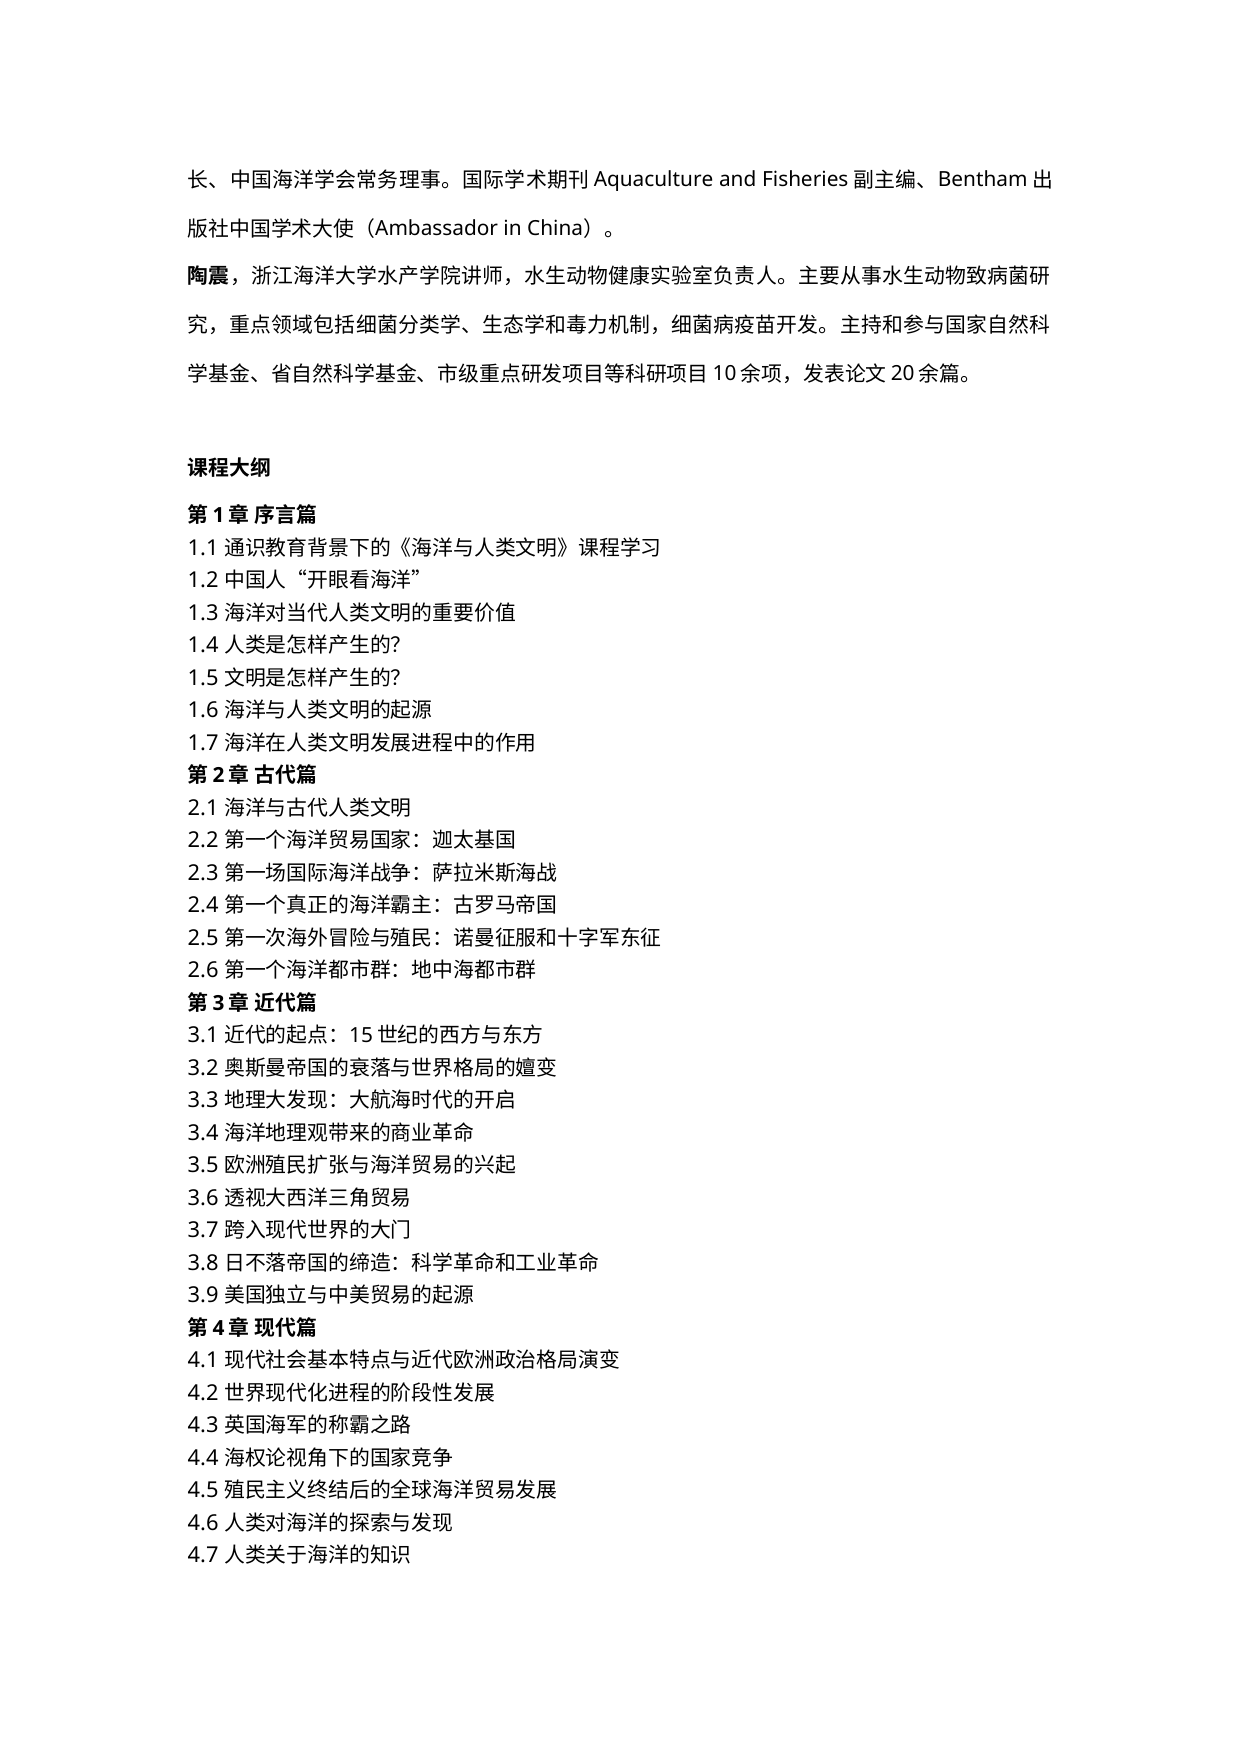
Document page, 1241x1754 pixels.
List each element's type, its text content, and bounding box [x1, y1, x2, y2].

text 课程大纲 [187, 450, 1053, 483]
text 4.1 现代社会基本特点与近代欧洲政治格局演变 [187, 1343, 1053, 1375]
text 3.6 透视大西洋三角贸易 [187, 1180, 1053, 1213]
text 1.6 海洋与人类文明的起源 [187, 693, 1053, 725]
text 4.2 世界现代化进程的阶段性发展 [187, 1375, 1053, 1408]
text 3.2 奥斯曼帝国的衰落与世界格局的嬗变 [187, 1050, 1053, 1083]
text 1.1 通识教育背景下的《海洋与人类文明》课程学习 [187, 530, 1053, 563]
text 3.7 跨入现代世界的大门 [187, 1213, 1053, 1245]
text 1.7 海洋在人类文明发展进程中的作用 [187, 725, 1053, 758]
text 1.4 人类是怎样产生的？ [187, 628, 1053, 660]
text 陶震，浙江海洋大学水产学院讲师，水生动物健康实验室负责人。主要从事水生动物致病菌研究，重点领域包括细菌分类学、生态学和毒力机制，细菌病疫苗开发。主持和参与国家自然科学基金、省自然科学基金、市级重点研发项目等科研项目10余项，发表论文20余篇。 [187, 258, 1053, 388]
text 4.3 英国海军的称霸之路 [187, 1408, 1053, 1440]
text 第1章 序言篇 [187, 498, 1053, 530]
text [187, 162, 1053, 243]
text 2.6 第一个海洋都市群：地中海都市群 [187, 953, 1053, 985]
text 3.5 欧洲殖民扩张与海洋贸易的兴起 [187, 1148, 1053, 1180]
text 3.9 美国独立与中美贸易的起源 [187, 1278, 1053, 1310]
text 1.3 海洋对当代人类文明的重要价值 [187, 595, 1053, 628]
text 2.1 海洋与古代人类文明 [187, 790, 1053, 823]
text 2.2 第一个海洋贸易国家：迦太基国 [187, 823, 1053, 855]
text 3.1 近代的起点：15世纪的西方与东方 [187, 1018, 1053, 1050]
text 2.5 第一次海外冒险与殖民：诺曼征服和十字军东征 [187, 920, 1053, 953]
text 第3章 近代篇 [187, 985, 1053, 1018]
text 4.4 海权论视角下的国家竞争 [187, 1440, 1053, 1473]
text 2.3 第一场国际海洋战争：萨拉米斯海战 [187, 855, 1053, 888]
text 2.4 第一个真正的海洋霸主：古罗马帝国 [187, 888, 1053, 920]
text 3.3 地理大发现：大航海时代的开启 [187, 1083, 1053, 1115]
text 3.4 海洋地理观带来的商业革命 [187, 1115, 1053, 1148]
text 3.8 日不落帝国的缔造：科学革命和工业革命 [187, 1245, 1053, 1278]
text 第4章 现代篇 [187, 1310, 1053, 1343]
text 4.6 人类对海洋的探索与发现 [187, 1505, 1053, 1538]
text 1.2 中国人“开眼看海洋” [187, 563, 1053, 595]
text 4.7 人类关于海洋的知识 [187, 1538, 1053, 1570]
text 1.5 文明是怎样产生的？ [187, 660, 1053, 693]
text 4.5 殖民主义终结后的全球海洋贸易发展 [187, 1473, 1053, 1505]
text 第2章 古代篇 [187, 758, 1053, 790]
